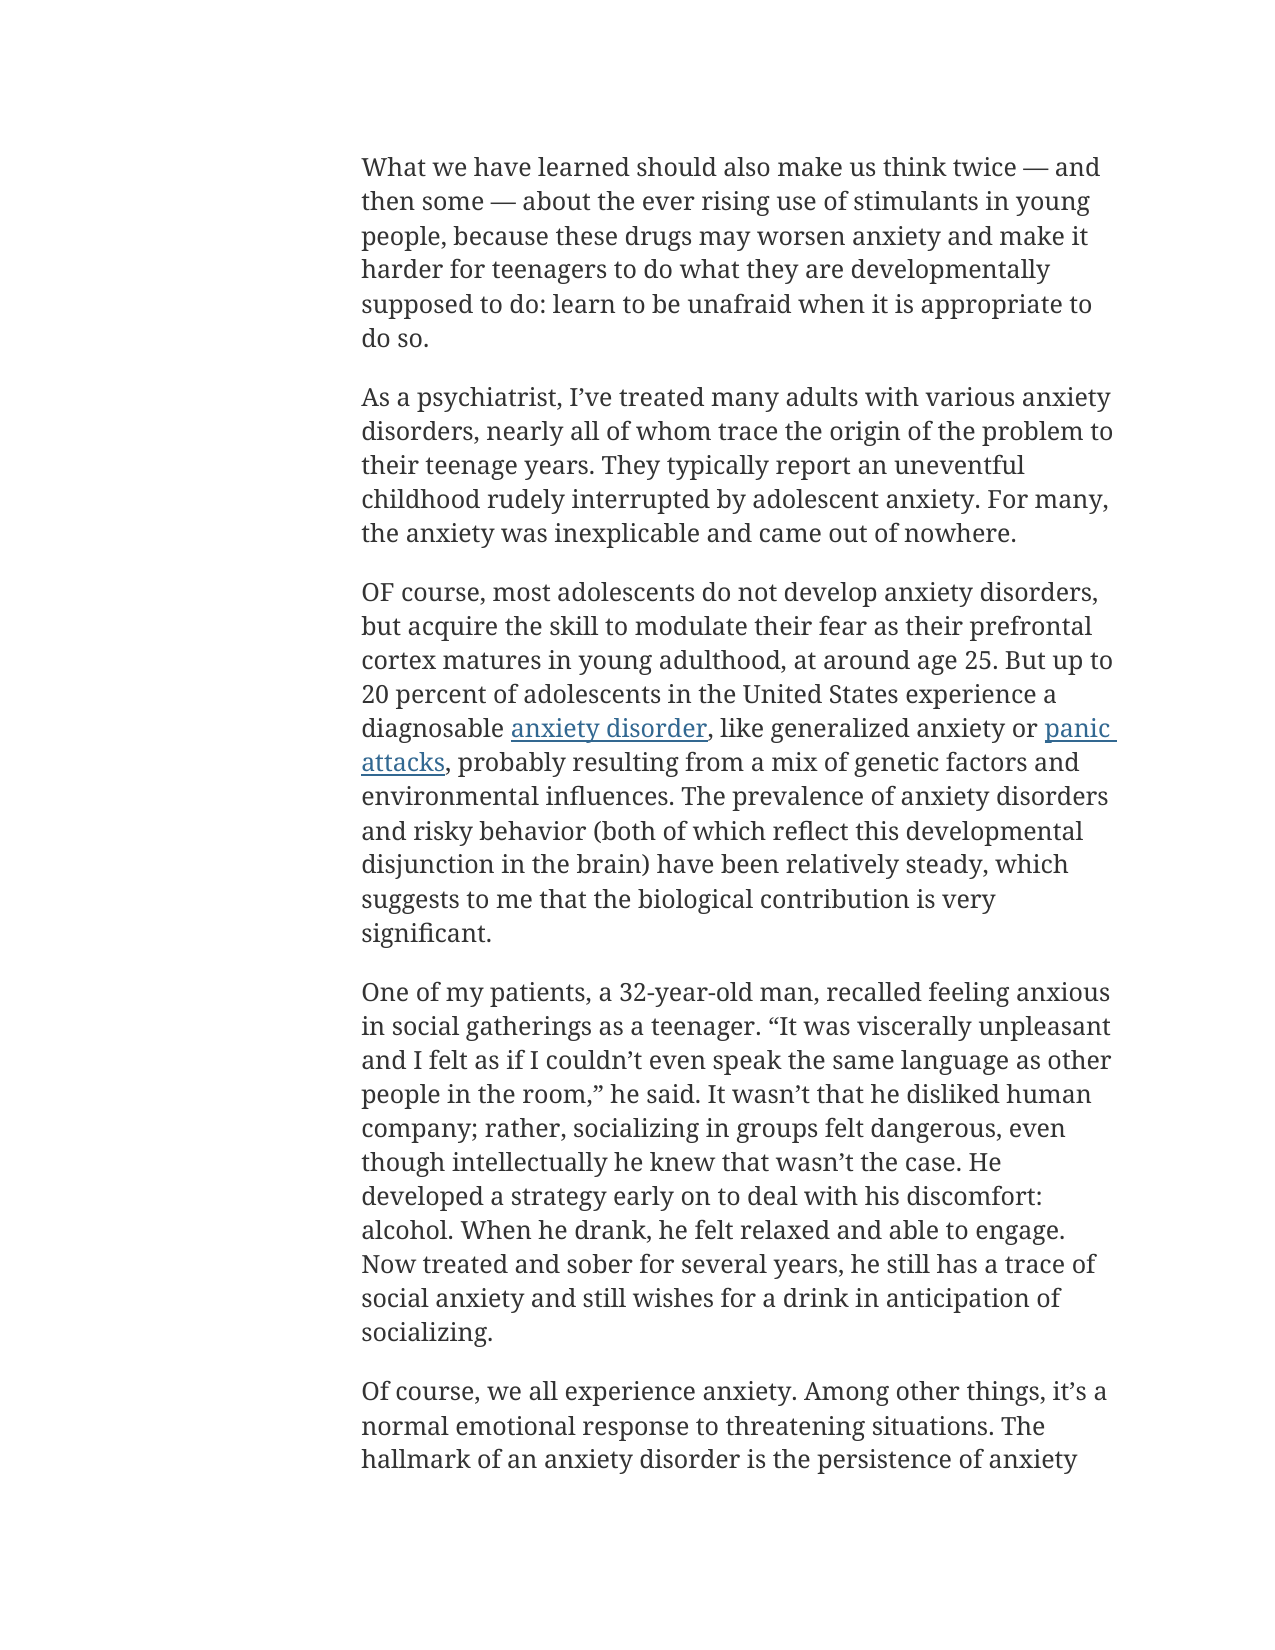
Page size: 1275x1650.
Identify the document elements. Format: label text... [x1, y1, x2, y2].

text OF course, most adolescents do not develop anxiety disorders, but acquire the skill to modulate their fear as their prefrontal cortex matures in young adulthood, at around age 25. But up to 20 percent of adolescents in the United States experience a diagnosable anxiety disorder, like generalized anxiety or panic attacks, probably resulting from a mix of genetic factors and environmental influences. The prevalence of anxiety disorders and risky behavior (both of which reflect this developmental disjunction in the brain) have been relatively steady, which suggests to me that the biological contribution is very significant. [361, 575, 1125, 949]
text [361, 1374, 1125, 1476]
text As a psychiatrist, I’ve treated many adults with various anxiety disorders, nearly all of whom trace the origin of the problem to their teenage years. They typically report an uneventful childhood rudely interrupted by adolescent anxiety. For many, the anxiety was inexplicable and came out of nowhere. [361, 379, 1125, 550]
text One of my patients, a 32-year-old man, recalled feeling anxious in social gatherings as a teenager. “It was viscerally unpleasant and I felt as if I couldn’t even speak the same language as other people in the room,” he said. It wasn’t that he disliked human company; rather, socializing in groups felt dangerous, even though intellectually he knew that wasn’t the case. He developed a strategy early on to deal with his discomfort: alcohol. When he drank, he felt relaxed and able to engage. Now treated and sober for several years, he still has a trace of social anxiety and still wishes for a drink in anticipation of socializing. [361, 974, 1125, 1349]
text What we have learned should also make us think twice — and then some — about the ever rising use of stimulants in young people, because these drugs may worsen anxiety and make it harder for teenagers to do what they are developmentally supposed to do: learn to be unafraid when it is appropriate to do so. [361, 150, 1125, 354]
